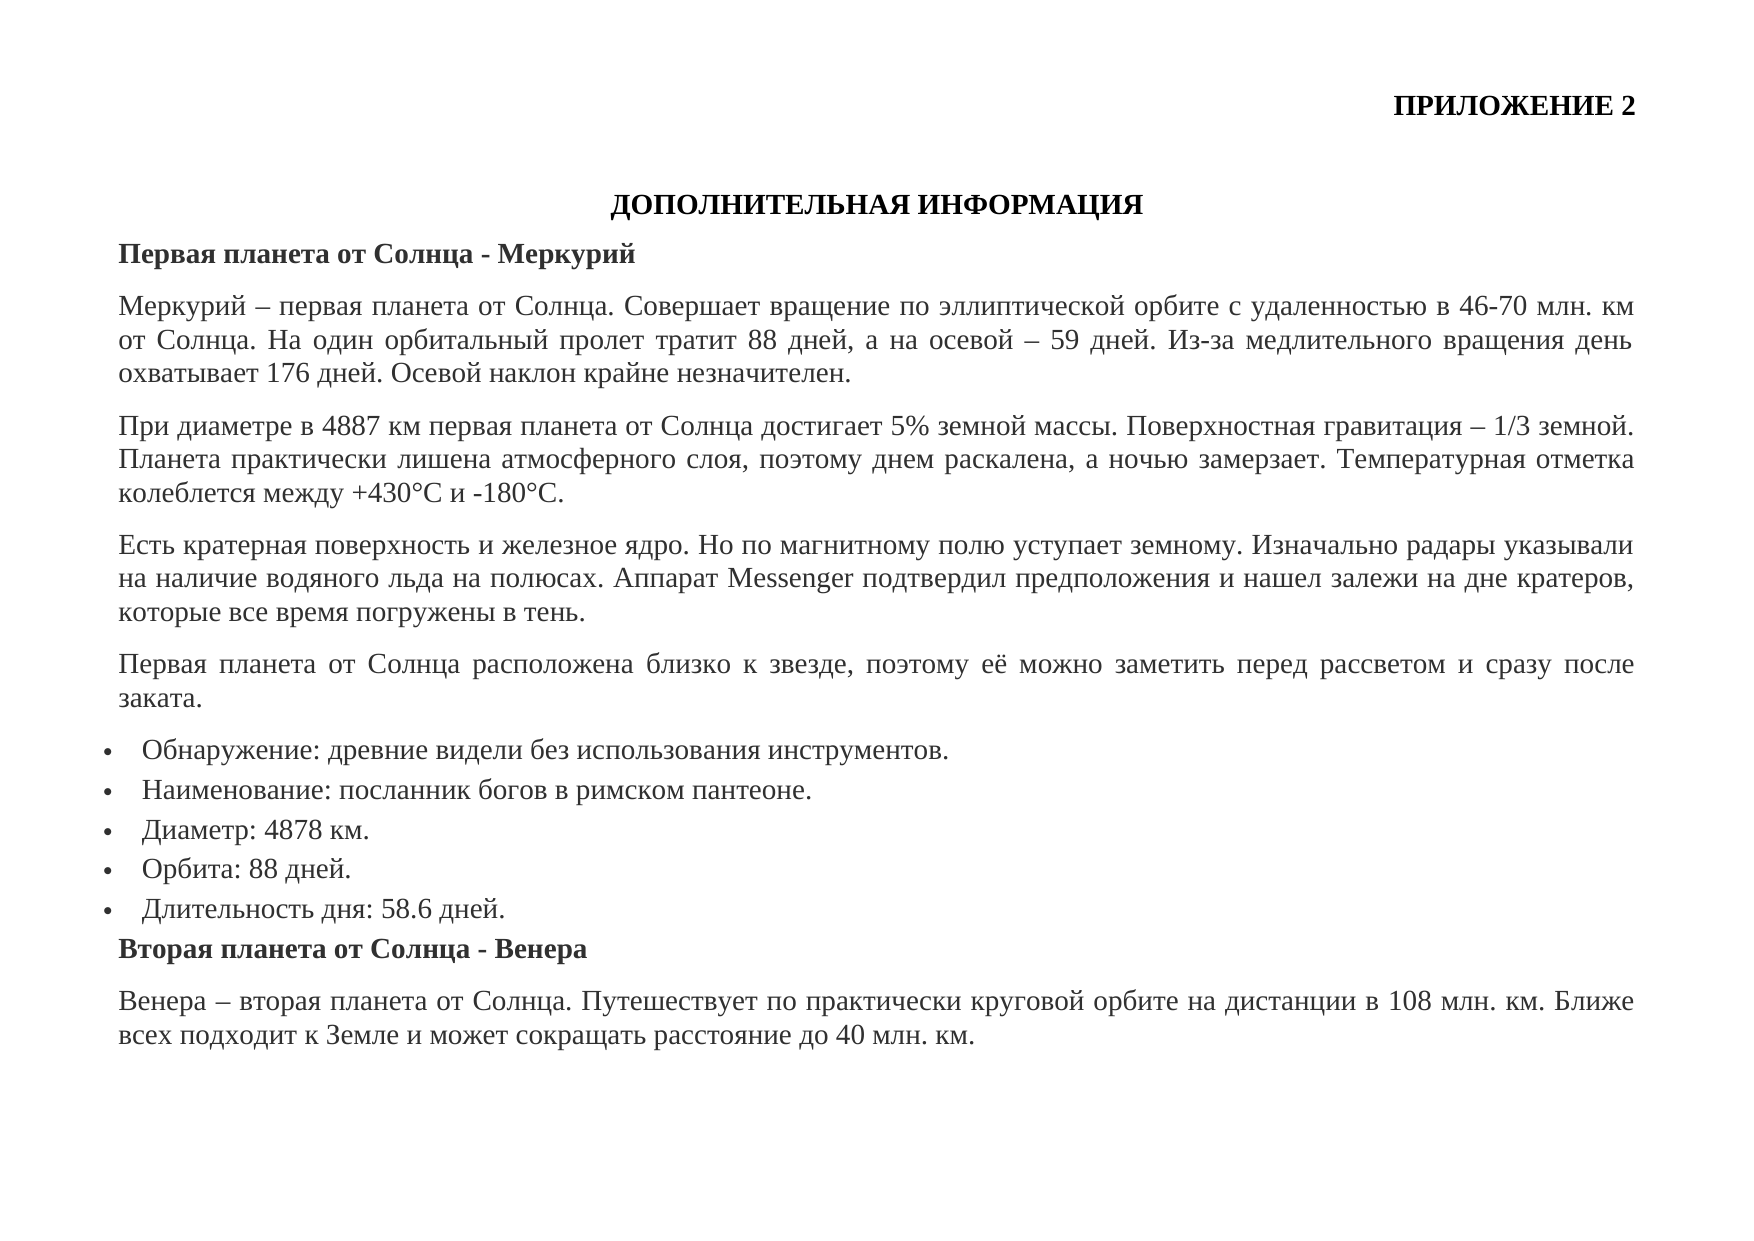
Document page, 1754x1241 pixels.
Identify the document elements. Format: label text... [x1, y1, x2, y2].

text ПРИЛОЖЕНИЕ 2 [118, 88, 1636, 122]
text При диаметре в 4887 км первая планета от Солнца достигает 5% земной массы. Поверхностная гравитация – 1/3 земной. Планета практически лишена атмосферного слоя, поэтому днем раскалена, а ночью замерзает. Температурная отметка колеблется между +430°C и -180°C. [118, 408, 1636, 508]
list Обнаружение: древние видели без использования инструментов. [104, 732, 1636, 766]
list Длительность дня: 58.6 дней. [104, 891, 1636, 925]
list Диаметр: 4878 км. [104, 812, 1636, 845]
text Венера – вторая планета от Солнца. Путешествует по практически круговой орбите на дистанции в 108 млн. км. Ближе всех подходит к Земле и может сокращать расстояние до 40 млн. км. [118, 983, 1636, 1051]
list Орбита: 88 дней. [104, 852, 1636, 885]
text Есть кратерная поверхность и железное ядро. Но по магнитному полю уступает земному. Изначально радары указывали на наличие водяного льда на полюсах. Аппарат Messenger подтвердил предположения и нашел залежи на дне кратеров, которые все время погружены в тень. [118, 527, 1636, 628]
text Первая планета от Солнца - Меркурий [118, 236, 1636, 269]
text Первая планета от Солнца расположена близко к звезде, поэтому её можно заметить перед рассветом и сразу после заката. [118, 646, 1636, 713]
text Вторая планета от Солнца - Венера [118, 931, 1636, 965]
text ДОПОЛНИТЕЛЬНАЯ ИНФОРМАЦИЯ [118, 187, 1636, 220]
text Меркурий – первая планета от Солнца. Совершает вращение по эллиптической орбите с удаленностью в 46-70 млн. км от Солнца. На один орбитальный пролет тратит 88 дней, а на осевой – 59 дней. Из-за медлительного вращения день охватывает 176 дней. Осевой наклон крайне незначителен. [118, 288, 1636, 389]
list Наименование: посланник богов в римском пантеоне. [104, 772, 1636, 806]
